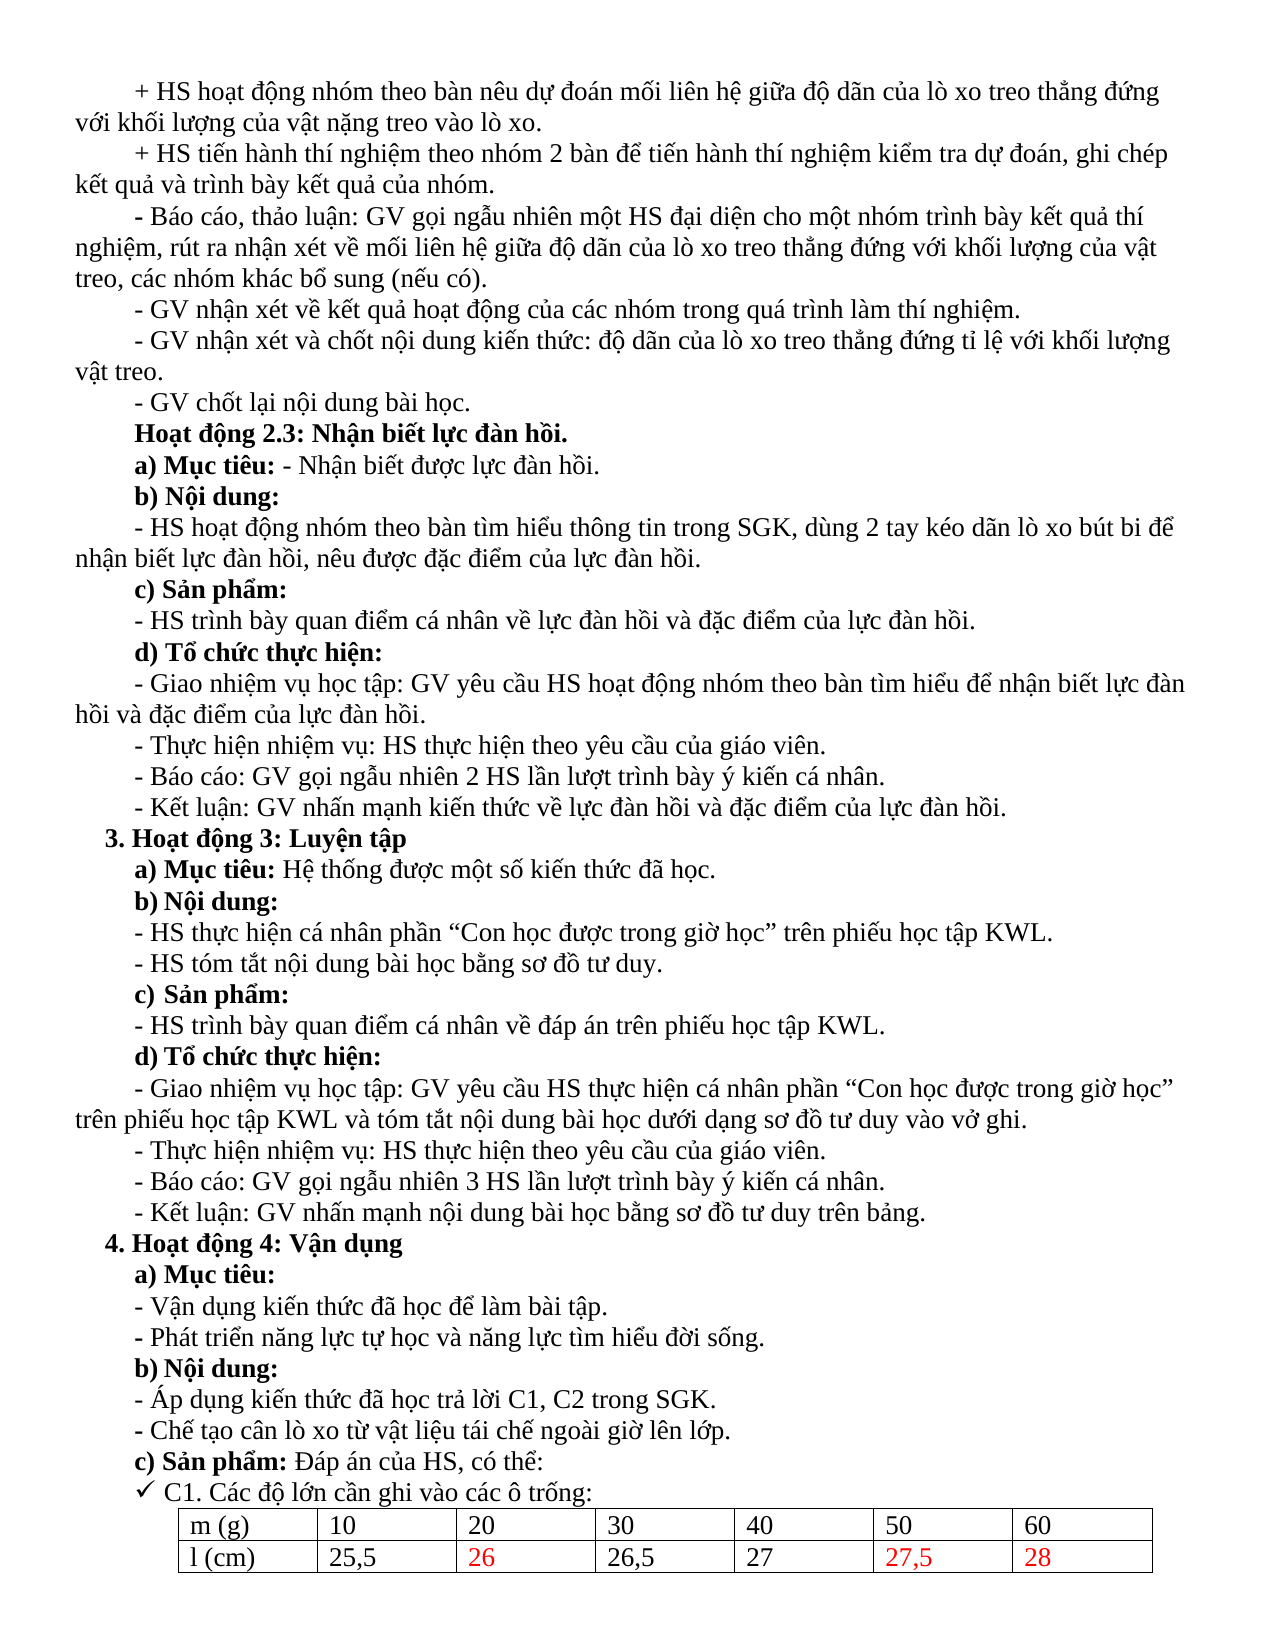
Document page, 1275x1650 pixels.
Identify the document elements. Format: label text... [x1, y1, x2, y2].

table_header m (g) [179, 1509, 317, 1540]
text - GV nhận xét và chốt nội dung kiến thức: độ dãn của lò xo treo thẳng đứng tỉ lệ với khối lượng vật treo. [75, 324, 1200, 386]
text c) Sản phẩm: [75, 573, 1200, 604]
table_header 10 [318, 1509, 456, 1540]
table_cell 27 [735, 1541, 873, 1572]
list C1. Các độ lớn cần ghi vào các ô trống: [75, 1477, 1200, 1508]
list Mục tiêu: [75, 1258, 1200, 1290]
text - Thực hiện nhiệm vụ: HS thực hiện theo yêu cầu của giáo viên. [75, 729, 1200, 760]
table_cell 28 [1013, 1541, 1152, 1572]
table_header 20 [457, 1509, 595, 1540]
text - Thực hiện nhiệm vụ: HS thực hiện theo yêu cầu của giáo viên. [75, 1134, 1200, 1165]
text - Phát triển năng lực tự học và năng lực tìm hiểu đời sống. [75, 1321, 1200, 1352]
text - Giao nhiệm vụ học tập: GV yêu cầu HS hoạt động nhóm theo bàn tìm hiểu để nhận biết lực đàn hồi và đặc điểm của lực đàn hồi. [75, 667, 1200, 729]
table_cell 26 [457, 1541, 595, 1572]
text - HS thực hiện cá nhân phần “Con học được trong giờ học” trên phiếu học tập KWL. [75, 916, 1200, 947]
text 4. Hoạt động 4: Vận dụng [75, 1227, 1200, 1258]
text + HS tiến hành thí nghiệm theo nhóm 2 bàn để tiến hành thí nghiệm kiểm tra dự đoán, ghi chép kết quả và trình bày kết quả của nhóm. [75, 137, 1200, 199]
table_header 50 [874, 1509, 1012, 1540]
text - HS trình bày quan điểm cá nhân về đáp án trên phiếu học tập KWL. [75, 1009, 1200, 1041]
table_cell l (cm) [179, 1541, 317, 1572]
text - HS tóm tắt nội dung bài học bằng sơ đồ tư duy. [75, 947, 1200, 978]
table_header 30 [596, 1509, 734, 1540]
table_header 40 [735, 1509, 873, 1540]
text - HS trình bày quan điểm cá nhân về lực đàn hồi và đặc điểm của lực đàn hồi. [75, 604, 1200, 636]
table_header 60 [1013, 1509, 1152, 1540]
text - Báo cáo: GV gọi ngẫu nhiên 3 HS lần lượt trình bày ý kiến cá nhân. [75, 1165, 1200, 1196]
text c) Sản phẩm: Đáp án của HS, có thể: [75, 1445, 1200, 1477]
table_cell 26,5 [596, 1541, 734, 1572]
text - GV chốt lại nội dung bài học. [75, 386, 1200, 418]
text - Báo cáo: GV gọi ngẫu nhiên 2 HS lần lượt trình bày ý kiến cá nhân. [75, 760, 1200, 791]
text - Chế tạo cân lò xo từ vật liệu tái chế ngoài giờ lên lớp. [75, 1414, 1200, 1445]
text - Kết luận: GV nhấn mạnh nội dung bài học bằng sơ đồ tư duy trên bảng. [75, 1196, 1200, 1227]
table_cell 27,5 [874, 1541, 1012, 1572]
text b) Nội dung: [75, 480, 1200, 511]
text + HS hoạt động nhóm theo bàn nêu dự đoán mối liên hệ giữa độ dãn của lò xo treo thẳng đứng với khối lượng của vật nặng treo vào lò xo. [75, 75, 1200, 137]
list Mục tiêu: Hệ thống được một số kiến thức đã học. [75, 854, 1200, 885]
text - Báo cáo, thảo luận: GV gọi ngẫu nhiên một HS đại diện cho một nhóm trình bày kết quả thí nghiệm, rút ra nhận xét về mối liên hệ giữa độ dãn của lò xo treo thẳng đứng với khối lượng của vật treo, các nhóm khác bổ sung (nếu có). [75, 199, 1200, 293]
list Sản phẩm: [75, 978, 1200, 1009]
text d) Tổ chức thực hiện: [75, 636, 1200, 667]
text - Áp dụng kiến thức đã học trả lời C1, C2 trong SGK. [75, 1383, 1200, 1414]
text a) Mục tiêu: - Nhận biết được lực đàn hồi. [75, 449, 1200, 480]
text - GV nhận xét về kết quả hoạt động của các nhóm trong quá trình làm thí nghiệm. [75, 293, 1200, 324]
table_cell 25,5 [318, 1541, 456, 1572]
text - Kết luận: GV nhấn mạnh kiến thức về lực đàn hồi và đặc điểm của lực đàn hồi. [75, 791, 1200, 822]
text 3. Hoạt động 3: Luyện tập [75, 822, 1200, 854]
list Nội dung: [75, 1352, 1200, 1383]
text - HS hoạt động nhóm theo bàn tìm hiểu thông tin trong SGK, dùng 2 tay kéo dãn lò xo bút bi để nhận biết lực đàn hồi, nêu được đặc điểm của lực đàn hồi. [75, 511, 1200, 573]
list Nội dung: [75, 885, 1200, 916]
text Hoạt động 2.3: Nhận biết lực đàn hồi. [75, 418, 1200, 449]
text - Giao nhiệm vụ học tập: GV yêu cầu HS thực hiện cá nhân phần “Con học được trong giờ học” trên phiếu học tập KWL và tóm tắt nội dung bài học dưới dạng sơ đồ tư duy vào vở ghi. [75, 1072, 1200, 1134]
text - Vận dụng kiến thức đã học để làm bài tập. [134, 1290, 1200, 1321]
list Tổ chức thực hiện: [75, 1041, 1200, 1072]
